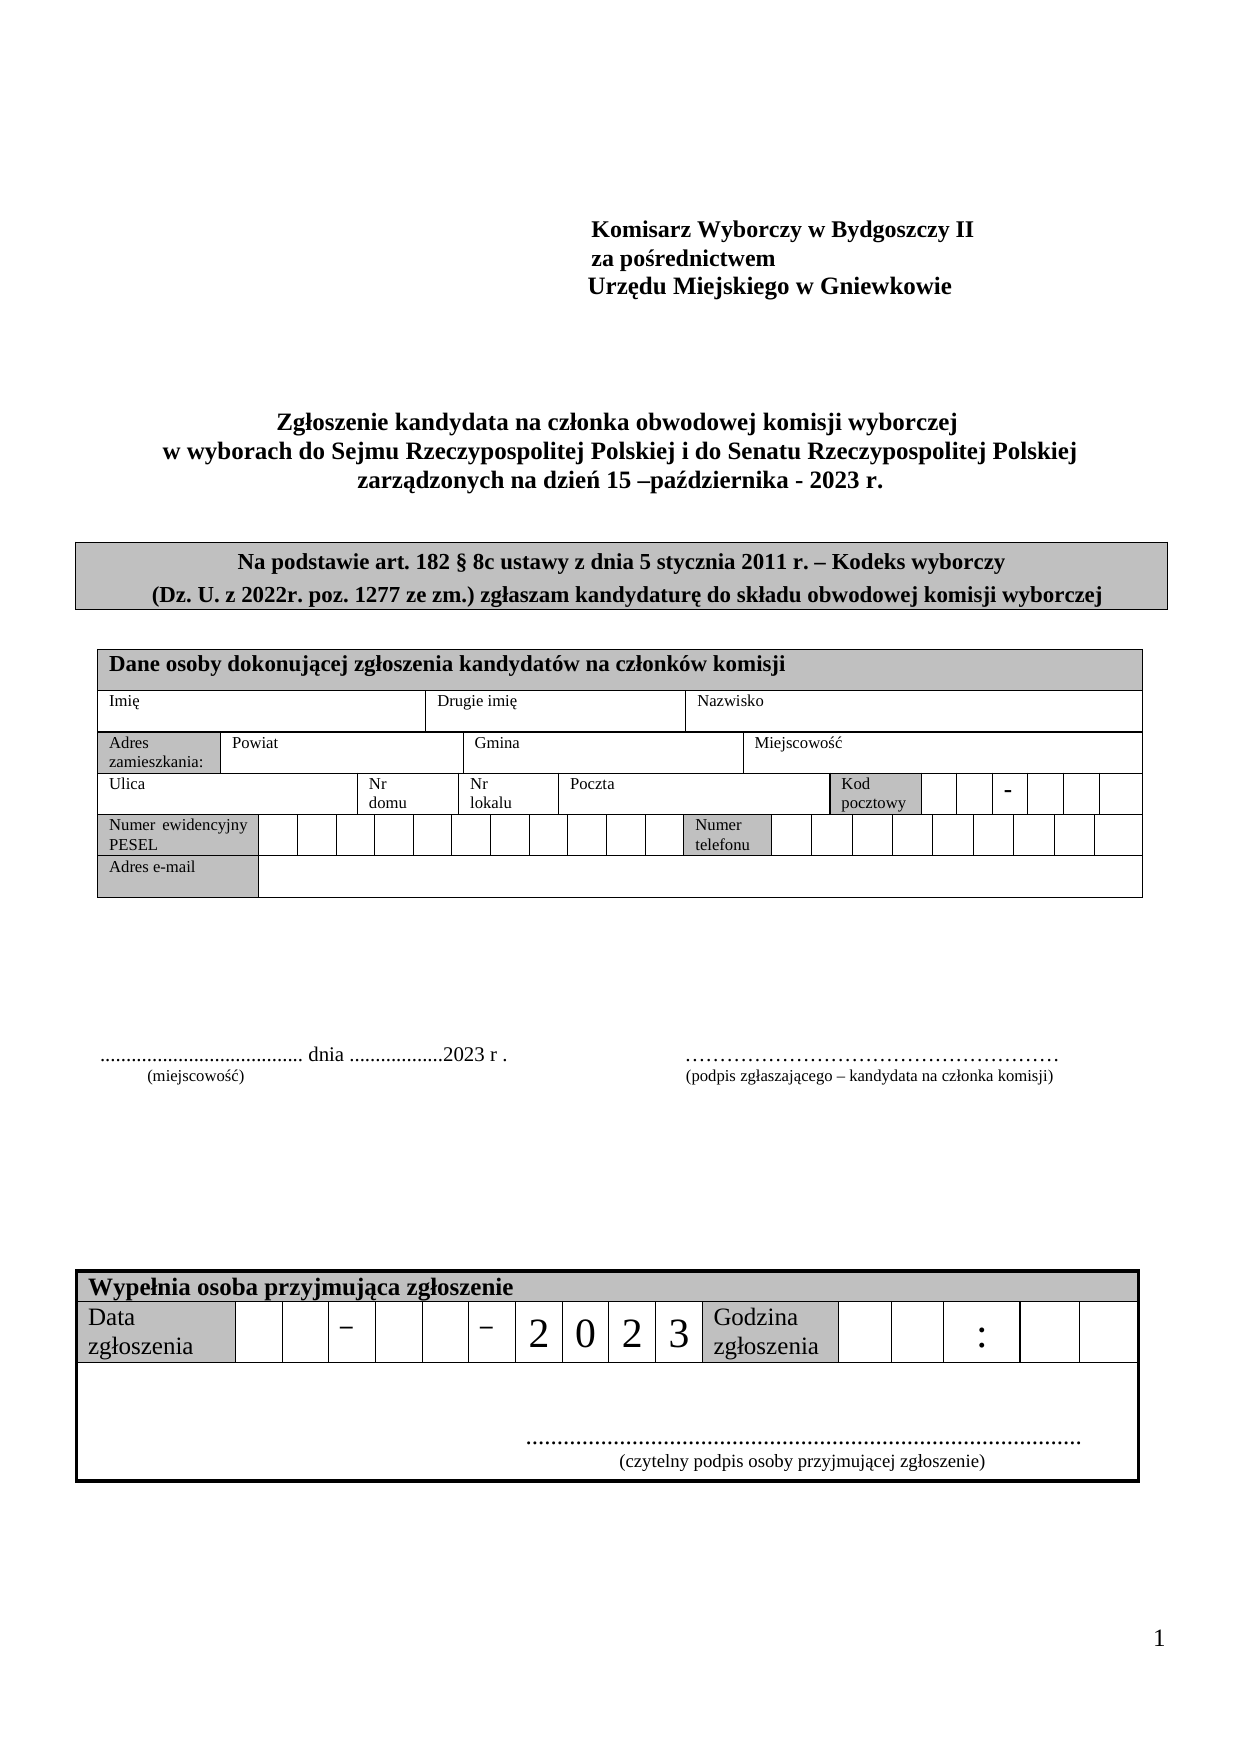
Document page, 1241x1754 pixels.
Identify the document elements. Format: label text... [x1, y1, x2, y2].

table_cell [853, 815, 892, 855]
table_cell [892, 1302, 943, 1362]
table_cell [283, 1302, 328, 1362]
table_cell [568, 815, 606, 855]
table_cell [1055, 815, 1094, 855]
table_cell ......................................................................................... (czytelny podpis osoby przyjmującej zgłoszenie) [78, 1363, 1137, 1479]
table_header Wypełnia osoba przyjmująca zgłoszenie [78, 1273, 1137, 1301]
table_cell [1021, 1302, 1079, 1362]
table_cell - [993, 774, 1027, 814]
table_cell [530, 815, 567, 855]
table_cell Nazwisko [686, 691, 1142, 731]
table_header Na podstawie art. 182 § 8c ustawy z dnia 5 stycznia 2011 r. – Kodeks wyborczy (Dz. U. z 2022r. poz. 1277 ze zm.) zgłaszam kandydaturę do składu obwodowej komisji wyborczej [76, 543, 1167, 609]
table_cell 2 [609, 1302, 655, 1362]
table_cell Powiat [221, 733, 463, 773]
table_cell Nr domu [358, 774, 458, 814]
table_cell Godzina zgłoszenia [703, 1302, 838, 1362]
table_cell [646, 815, 683, 855]
table_cell [839, 1302, 891, 1362]
table_cell [1028, 774, 1063, 814]
table_cell [259, 856, 1142, 897]
text zarządzonych na dzień 15 –października - 2023 r. [75, 465, 1165, 494]
text Komisarz Wyborczy w Bydgoszczy II [517, 216, 1165, 243]
table_cell [337, 815, 374, 855]
table_cell Adres zamieszkania: [98, 733, 220, 773]
table_cell 2 [516, 1302, 562, 1362]
text Urzędu Miejskiego w Gniewkowie [463, 271, 1165, 300]
text za pośrednictwem [75, 243, 1165, 271]
table_cell [376, 1302, 422, 1362]
table_cell Kod pocztowy [831, 774, 921, 814]
table_cell Numer telefonu [684, 815, 771, 855]
table_cell [375, 815, 413, 855]
table_cell [423, 1302, 468, 1362]
table_cell _ [469, 1302, 515, 1362]
table_cell [607, 815, 645, 855]
table_cell Poczta [559, 774, 829, 814]
table_cell Miejscowość [744, 733, 1142, 773]
table_cell Data zgłoszenia [78, 1302, 235, 1362]
table_cell Ulica [98, 774, 357, 814]
table_cell [812, 815, 852, 855]
table_cell Nr lokalu [459, 774, 558, 814]
table_cell [893, 815, 932, 855]
table_cell [491, 815, 529, 855]
table_cell [1095, 815, 1142, 855]
table_cell [772, 815, 811, 855]
text ....................................... dnia ..................2023 r . ……………………………………………… [100, 1041, 1165, 1066]
table_cell [1080, 1302, 1137, 1362]
table_cell _ [329, 1302, 375, 1362]
table_cell Adres e-mail [98, 856, 258, 897]
text (miejscowość) (podpis zgłaszającego – kandydata na członka komisji) [147, 1066, 1165, 1085]
text Zgłoszenie kandydata na członka obwodowej komisji wyborczej w wyborach do Sejmu Rzeczypospolitej Polskiej i do Senatu Rzeczypospolitej Polskiej [75, 407, 1165, 465]
table_cell [957, 774, 992, 814]
table_cell Gmina [464, 733, 743, 773]
table_cell 3 [656, 1302, 702, 1362]
table_header Dane osoby dokonującej zgłoszenia kandydatów na członków komisji [98, 650, 1142, 690]
table_cell [1064, 774, 1099, 814]
table_cell Drugie imię [426, 691, 685, 731]
table_cell [922, 774, 956, 814]
table_cell : [944, 1302, 1019, 1362]
table_cell Numer ewidencyjny PESEL [98, 815, 258, 855]
table_cell [298, 815, 336, 855]
table_cell [452, 815, 490, 855]
table_cell [933, 815, 973, 855]
table_cell [236, 1302, 282, 1362]
table_cell [974, 815, 1013, 855]
table_cell [1014, 815, 1054, 855]
table_cell Imię [98, 691, 425, 731]
table_cell [1100, 774, 1142, 814]
table_cell 0 [563, 1302, 608, 1362]
table_cell [414, 815, 451, 855]
table_cell [259, 815, 297, 855]
